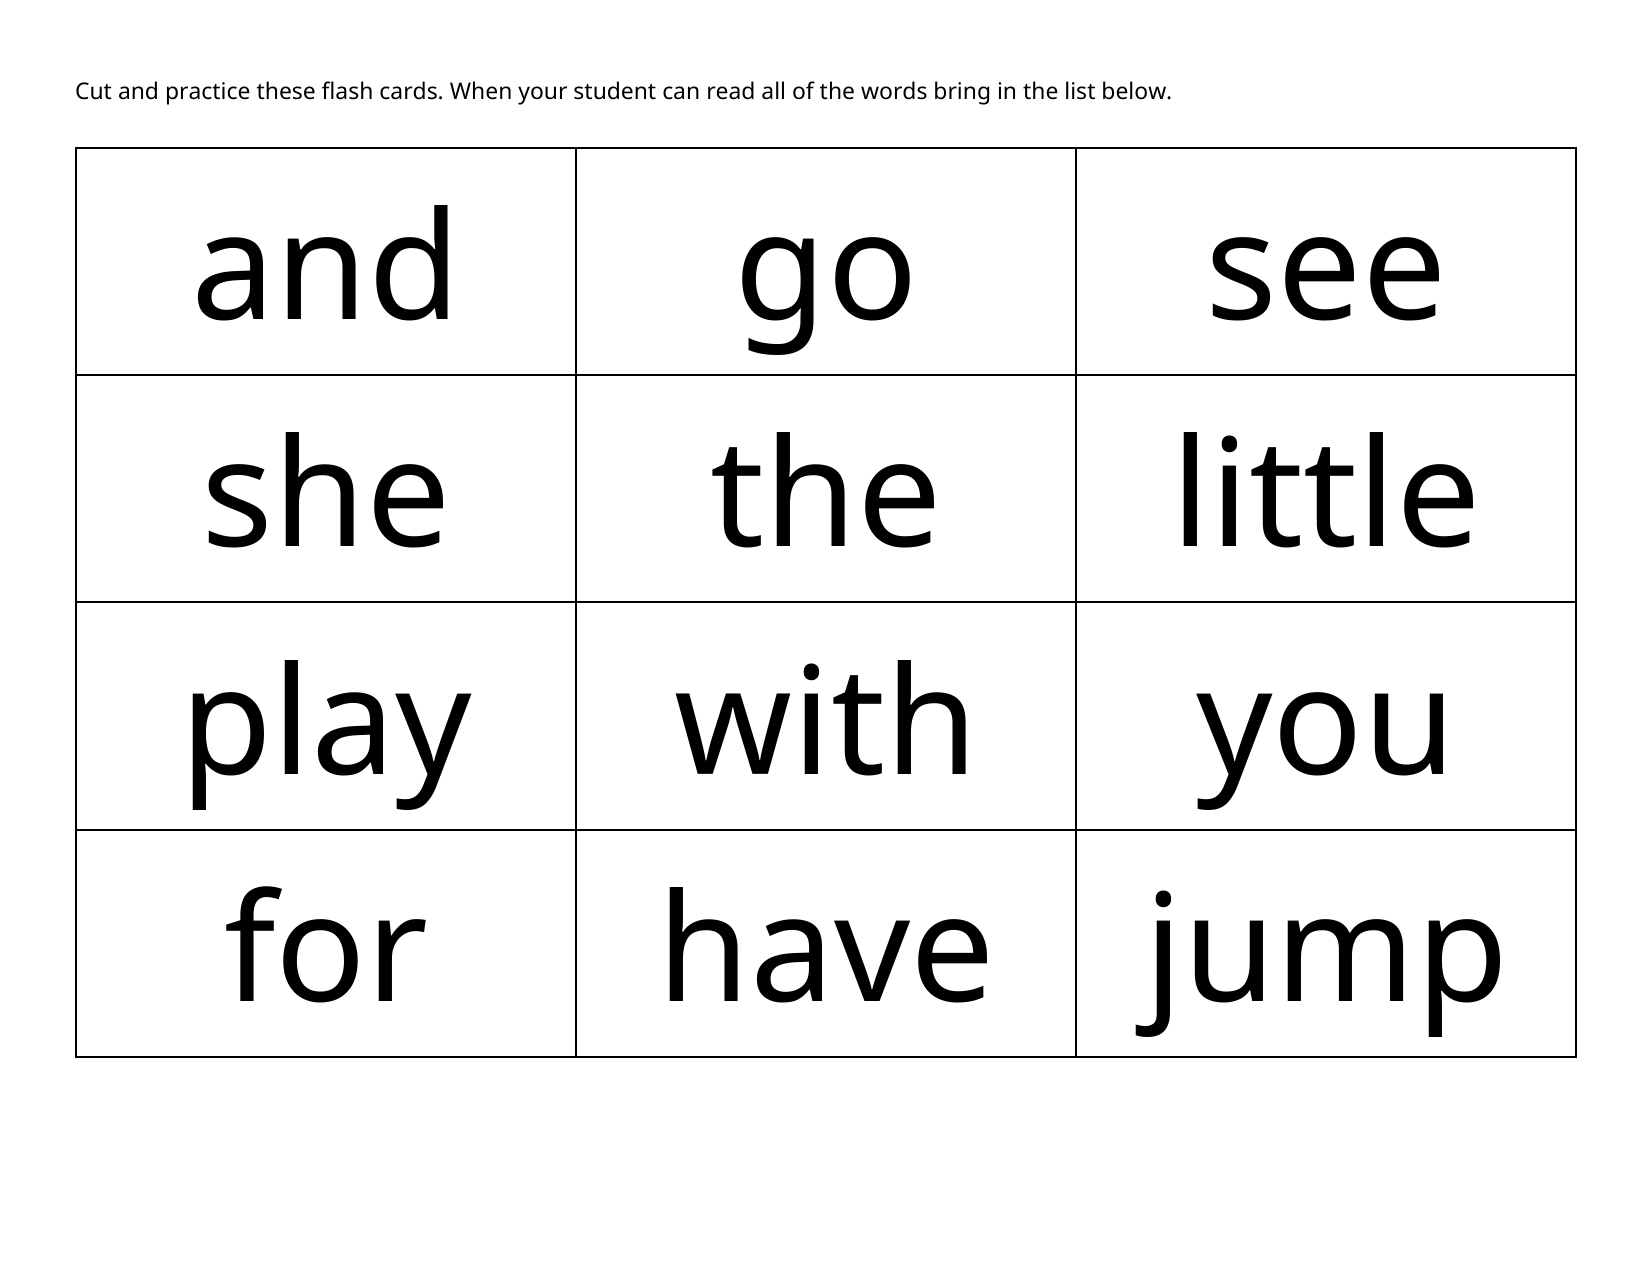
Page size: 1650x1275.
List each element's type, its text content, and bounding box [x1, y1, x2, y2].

table_cell the [577, 376, 1075, 601]
table_cell little [1077, 376, 1575, 601]
text Cut and practice these flash cards. When your student can read all of the words bring in the list below. [75, 75, 1575, 106]
table_cell play [77, 603, 575, 828]
table_header see [1077, 149, 1575, 374]
table_header and [77, 149, 575, 374]
table_cell you [1077, 603, 1575, 828]
table_cell have [577, 831, 1075, 1056]
table_header go [577, 149, 1075, 374]
table_cell she [77, 376, 575, 601]
table_cell with [577, 603, 1075, 828]
table_cell for [77, 831, 575, 1056]
table_cell jump [1077, 831, 1575, 1056]
